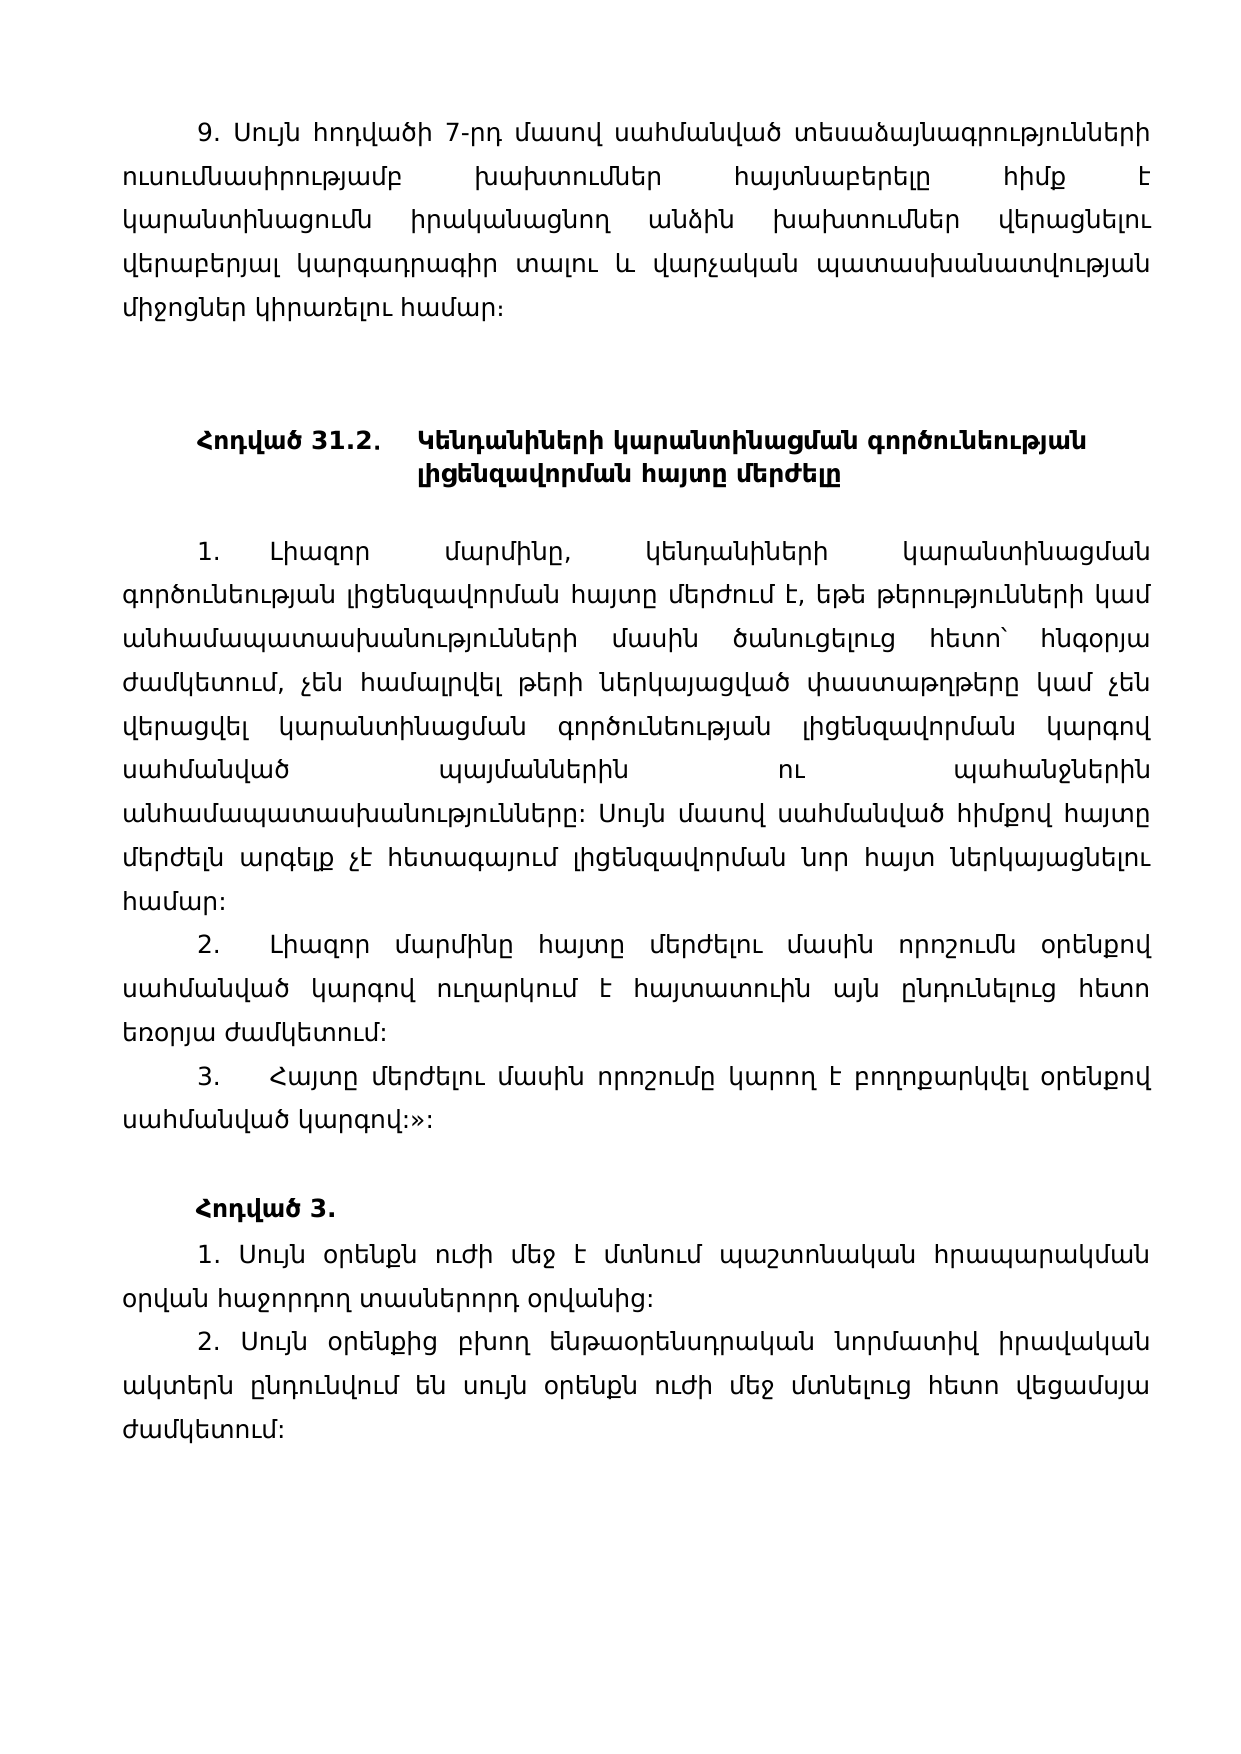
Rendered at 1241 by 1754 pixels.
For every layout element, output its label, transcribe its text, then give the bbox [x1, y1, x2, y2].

text Հոդված 3. [122, 1193, 1152, 1223]
text 2. Սույն օրենքից բխող ենթաօրենսդրական նորմատիվ իրավական ակտերն ընդունվում են սույն օրենքն ուժի մեջ մտնելուց հետո վեցամսյա ժամկետում: [122, 1328, 1152, 1444]
list Հայտը մերժելու մասին որոշումը կարող է բողոքարկվել օրենքով սահմանված կարգով:»: [122, 1062, 1152, 1135]
list Լիազոր մարմինը, կենդանիների կարանտինացման գործունեության լիցենզավորման հայտը մերժում է, եթե թերությունների կամ անհամապատասխանությունների մասին ծանուցելուց հետո՝ հնգօրյա ժամկետում, չեն համալրվել թերի ներկայացված փաստաթղթերը կամ չեն վերացվել կարանտինացման գործունեության լիցենզավորման կարգով սահմանված պայմաններին ու պահանջներին անհամապատասխանությունները: Սույն մասով սահմանված հիմքով հայտը մերժելն արգելք չէ հետագայում լիցենզավորման նոր հայտ ներկայացնելու համար: [122, 537, 1152, 916]
text 9․ Սույն հոդվածի 7-րդ մասով սահմանված տեսաձայնագրությունների ուսումնասիրությամբ խախտումներ հայտնաբերելը հիմք է կարանտինացումն իրականացնող անձին խախտումներ վերացնելու վերաբերյալ կարգադրագիր տալու և վարչական պատասխանատվության միջոցներ կիրառելու համար։ [122, 118, 1152, 322]
text լիցենզավորման հայտը մերժելը [122, 460, 1152, 489]
list Լիազոր մարմինը հայտը մերժելու մասին որոշումն օրենքով սահմանված կարգով ուղարկում է հայտատուին այն ընդունելուց հետո եռօրյա ժամկետում: [122, 931, 1152, 1047]
text Հոդված 31.2․ Կենդանիների կարանտինացման գործունեության [122, 424, 1152, 455]
text 1․ Սույն օրենքն ուժի մեջ է մտնում պաշտոնական հրապարակման օրվան հաջորդող տասներորդ օրվանից: [122, 1238, 1152, 1313]
